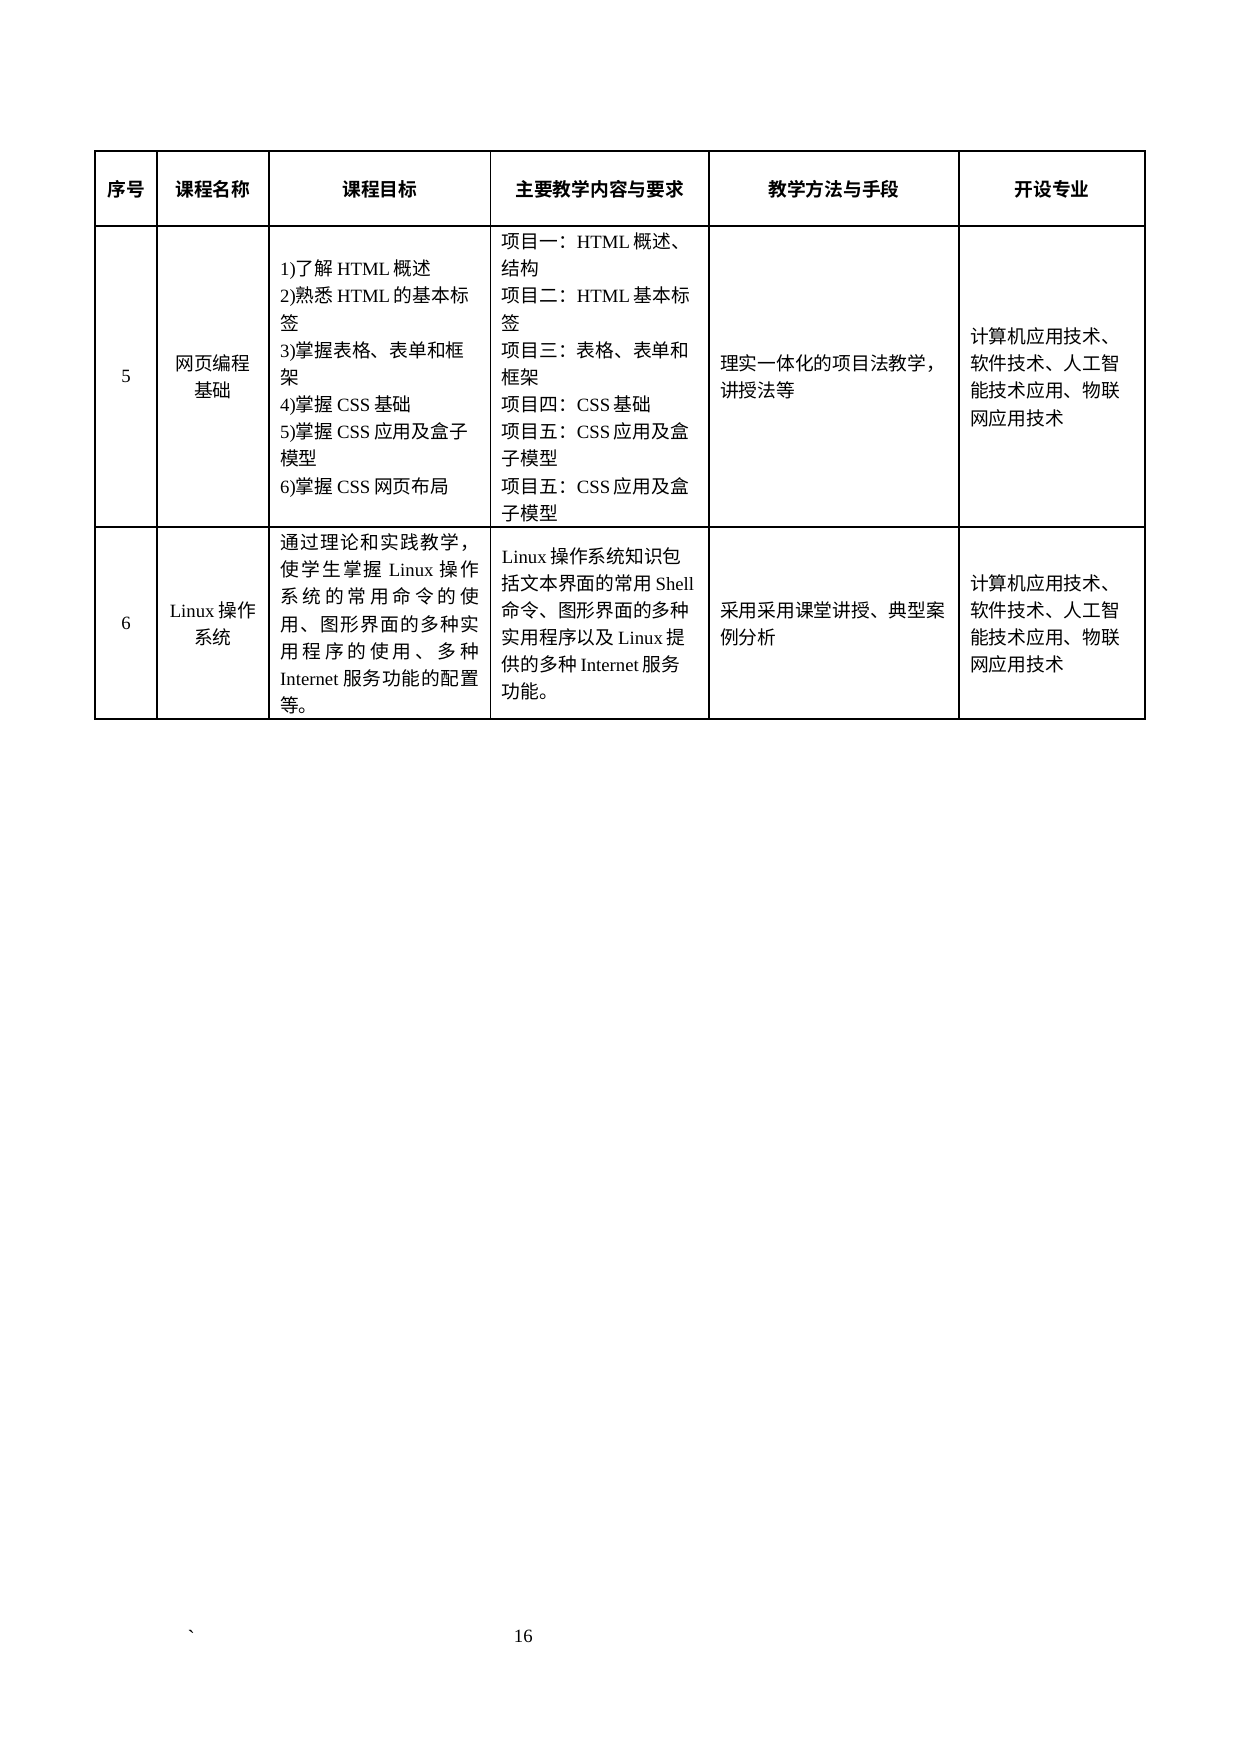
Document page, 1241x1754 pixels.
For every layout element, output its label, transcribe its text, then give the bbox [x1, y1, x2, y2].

table_cell 通过理论和实践教学，使学生掌握Linux操作系统的常用命令的使用、图形界面的多种实用程序的使用、多种Internet服务功能的配置等。 [270, 528, 490, 718]
table_cell Linux操作系统知识包括文本界面的常用Shell命令、图形界面的多种实用程序以及Linux提供的多种Internet服务功能。 [491, 528, 708, 718]
table_cell 计算机应用技术、软件技术、人工智能技术应用、物联网应用技术 [960, 227, 1144, 526]
table_header 课程目标 [270, 152, 490, 224]
table_header 教学方法与手段 [710, 152, 958, 224]
table_cell 理实一体化的项目法教学，讲授法等 [710, 227, 958, 526]
table_header 开设专业 [960, 152, 1144, 224]
table_cell 采用采用课堂讲授、典型案例分析 [710, 528, 958, 718]
table_cell 网页编程基础 [158, 227, 268, 526]
table_header 序号 [96, 152, 156, 224]
table_cell 项目一：HTML概述、结构 项目二：HTML基本标签 项目三：表格、表单和框架 项目四：CSS基础 项目五：CSS应用及盒子模型 项目五：CSS应用及盒子模型 [491, 227, 708, 526]
table_header 课程名称 [158, 152, 268, 224]
table_cell 6 [96, 528, 156, 718]
table_header 主要教学内容与要求 [491, 152, 708, 224]
table_cell 1)了解HTML概述 2)熟悉HTML的基本标签 3)掌握表格、表单和框架 4)掌握CSS基础 5)掌握CSS应用及盒子模型 6)掌握CSS网页布局 [270, 227, 490, 526]
table_cell 计算机应用技术、软件技术、人工智能技术应用、物联网应用技术 [960, 528, 1144, 718]
table_cell Linux操作系统 [158, 528, 268, 718]
table_cell 5 [96, 227, 156, 526]
